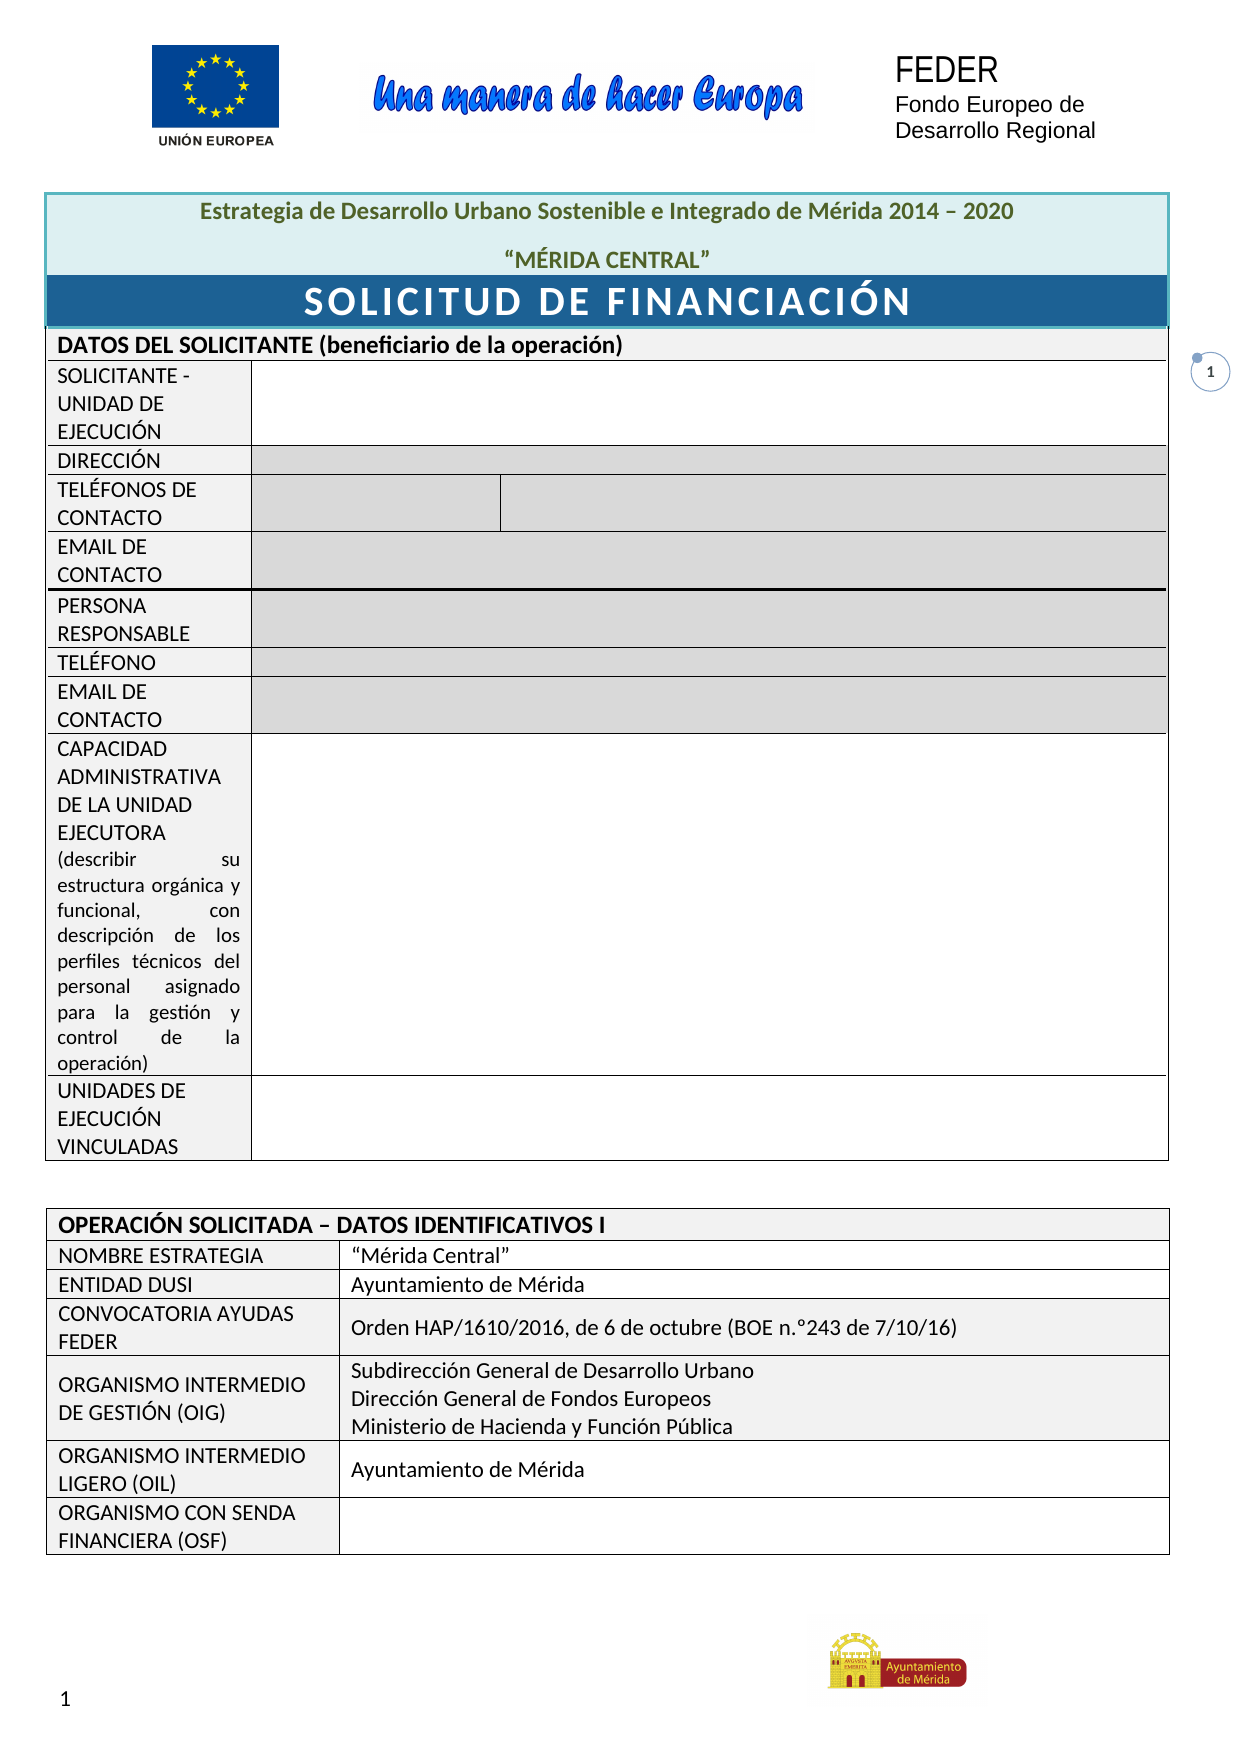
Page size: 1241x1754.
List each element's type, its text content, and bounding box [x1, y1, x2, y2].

table_cell NOMBRE ESTRATEGIA [47, 1241, 339, 1269]
table_cell [252, 531, 1168, 588]
table_header OPERACIÓN SOLICITADA – DATOS IDENTIFICATIVOS I [47, 1209, 1169, 1240]
table_header Estrategia de Desarrollo Urbano Sostenible e Integrado de Mérida 2014 – 2020 “MÉRIDA CENTRAL” [47, 195, 1167, 275]
picture [806, 1614, 988, 1707]
table_cell [252, 475, 500, 531]
table_cell [501, 474, 1168, 531]
table_cell SOLICITUD DE FINANCIACIÓN [47, 275, 1167, 326]
table_cell [252, 588, 1168, 647]
table_cell TELÉFONOS DE CONTACTO [46, 474, 251, 531]
table_cell ORGANISMO INTERMEDIO DE GESTIÓN (OIG) [47, 1356, 339, 1440]
table_cell [252, 360, 1168, 445]
table_cell TELÉFONO [46, 647, 251, 676]
table_cell CAPACIDAD ADMINISTRATIVA DE LA UNIDAD EJECUTORA (describir su estructura orgánica y funcional, con descripción de los perfiles técnicos del personal asignado para la gestión y control de la operación) [46, 733, 251, 1075]
table_cell UNIDADES DE EJECUCIÓN VINCULADAS [46, 1075, 251, 1160]
table_cell [252, 676, 1168, 733]
table_cell CONVOCATORIA AYUDAS FEDER [47, 1299, 339, 1355]
picture [359, 62, 815, 133]
table_cell [340, 1498, 1169, 1554]
table_cell ORGANISMO INTERMEDIO LIGERO (OIL) [47, 1441, 339, 1497]
table_cell Orden HAP/1610/2016, de 6 de octubre (BOE n.º243 de 7/10/16) [340, 1299, 1169, 1355]
table_cell [252, 1075, 1168, 1160]
table_cell SOLICITANTE - UNIDAD DE EJECUCIÓN [46, 360, 251, 445]
table_cell Ayuntamiento de Mérida [340, 1441, 1169, 1497]
table_cell DIRECCIÓN [46, 445, 251, 474]
table_cell [252, 733, 1168, 1075]
table_cell PERSONA RESPONSABLE [46, 588, 251, 647]
table_cell ENTIDAD DUSI [47, 1270, 339, 1298]
table_cell Ayuntamiento de Mérida [340, 1270, 1169, 1298]
picture [152, 45, 279, 150]
table_cell [252, 445, 1168, 474]
table_cell EMAIL DE CONTACTO [46, 676, 251, 733]
table_cell ORGANISMO CON SENDA FINANCIERA (OSF) [47, 1498, 339, 1554]
table_cell [252, 647, 1168, 676]
table_cell EMAIL DE CONTACTO [46, 531, 251, 588]
table_cell “Mérida Central” [340, 1241, 1169, 1269]
table_cell Subdirección General de Desarrollo Urbano Dirección General de Fondos Europeos Ministerio de Hacienda y Función Pública [340, 1356, 1169, 1440]
table_cell DATOS DEL SOLICITANTE (beneficiario de la operación) [46, 326, 1168, 360]
